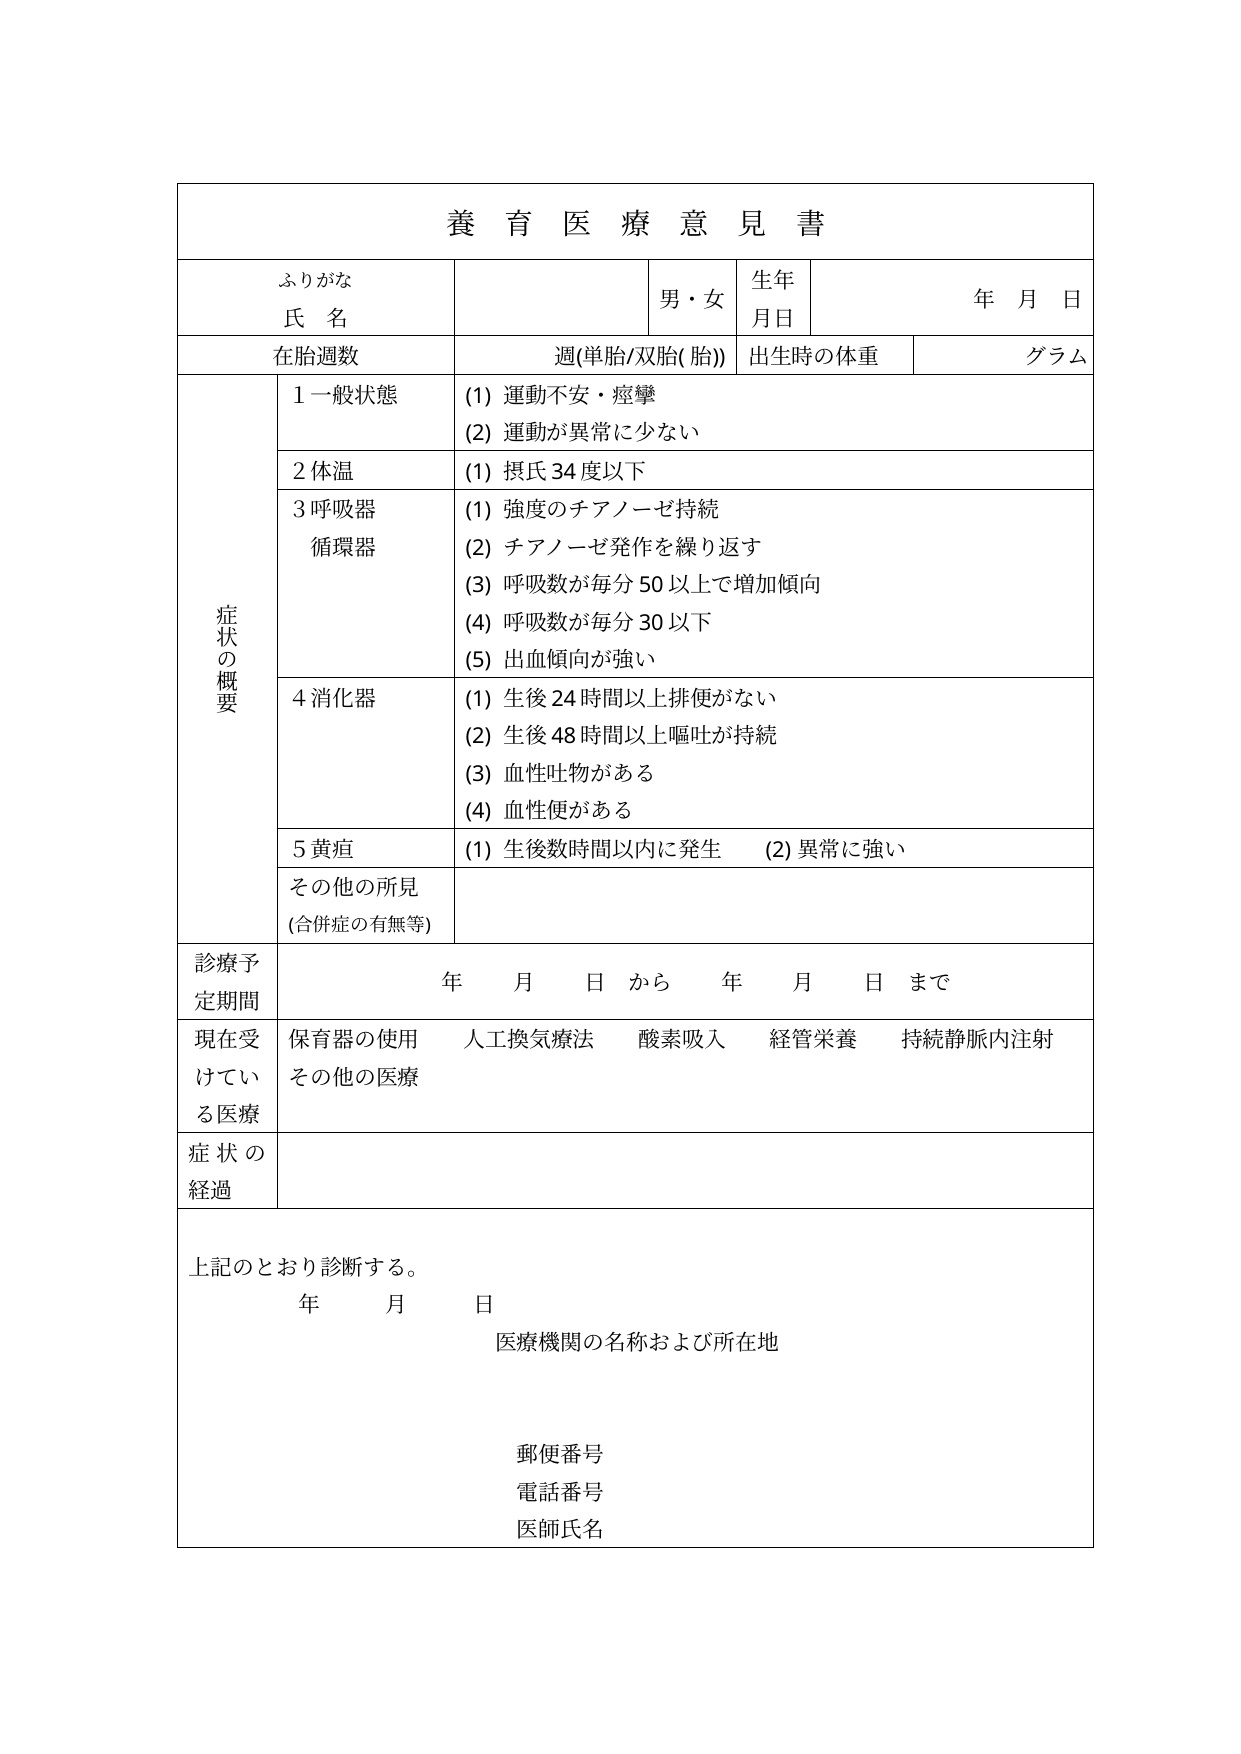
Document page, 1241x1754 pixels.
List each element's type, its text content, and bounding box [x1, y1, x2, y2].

table_cell [455, 260, 648, 335]
table_cell 出生時の体重 [737, 336, 913, 374]
table_cell ふりがな 氏 名 [178, 260, 454, 335]
table_cell 強度のチアノーゼ持続 チアノーゼ発作を繰り返す 呼吸数が毎分50以上で増加傾向 呼吸数が毎分30以下 出血傾向が強い [455, 490, 1093, 677]
table_cell ２体温 [278, 451, 454, 488]
table_cell 週(単胎/双胎( 胎)) [455, 336, 736, 374]
table_cell 年 月 日 から 年 月 日 まで [278, 944, 1093, 1019]
table_cell 生後数時間以内に発生 (2) 異常に強い [455, 829, 1093, 867]
table_cell 摂氏34度以下 [455, 451, 1093, 488]
table_cell 男・女 [649, 260, 736, 335]
table_cell その他の所見 (合併症の有無等) [278, 868, 454, 943]
table_cell 生年月日 [737, 260, 810, 335]
table_cell １一般状態 [278, 375, 454, 450]
table_cell 上記のとおり診断する。 年 月 日 医療機関の名称および所在地 郵便番号 電話番号 医師氏名 [178, 1209, 1093, 1547]
table_cell ５黄疸 [278, 829, 454, 867]
table_cell 保育器の使用 人工換気療法 酸素吸入 経管栄養 持続静脈内注射 その他の医療 [278, 1020, 1093, 1132]
table_cell 年 月 日 [811, 260, 1093, 335]
table_header 養 育 医 療 意 見 書 [178, 184, 1093, 259]
table_cell 生後24時間以上排便がない 生後48時間以上嘔吐が持続 血性吐物がある 血性便がある [455, 678, 1093, 828]
table_cell 症状の経過 [178, 1133, 277, 1208]
table_cell ３呼吸器 循環器 [278, 490, 454, 677]
table_cell 在胎週数 [178, 336, 454, 374]
table_cell 現在受けている医療 [178, 1020, 277, 1132]
table_cell [278, 1133, 1093, 1208]
table_cell [455, 868, 1093, 943]
table_cell 運動不安・痙攣 運動が異常に少ない [455, 375, 1093, 450]
table_cell ４消化器 [278, 678, 454, 828]
table_cell 症状の概要 [178, 375, 277, 943]
table_cell グラム [914, 336, 1093, 374]
table_cell 診療予定期間 [178, 944, 277, 1019]
